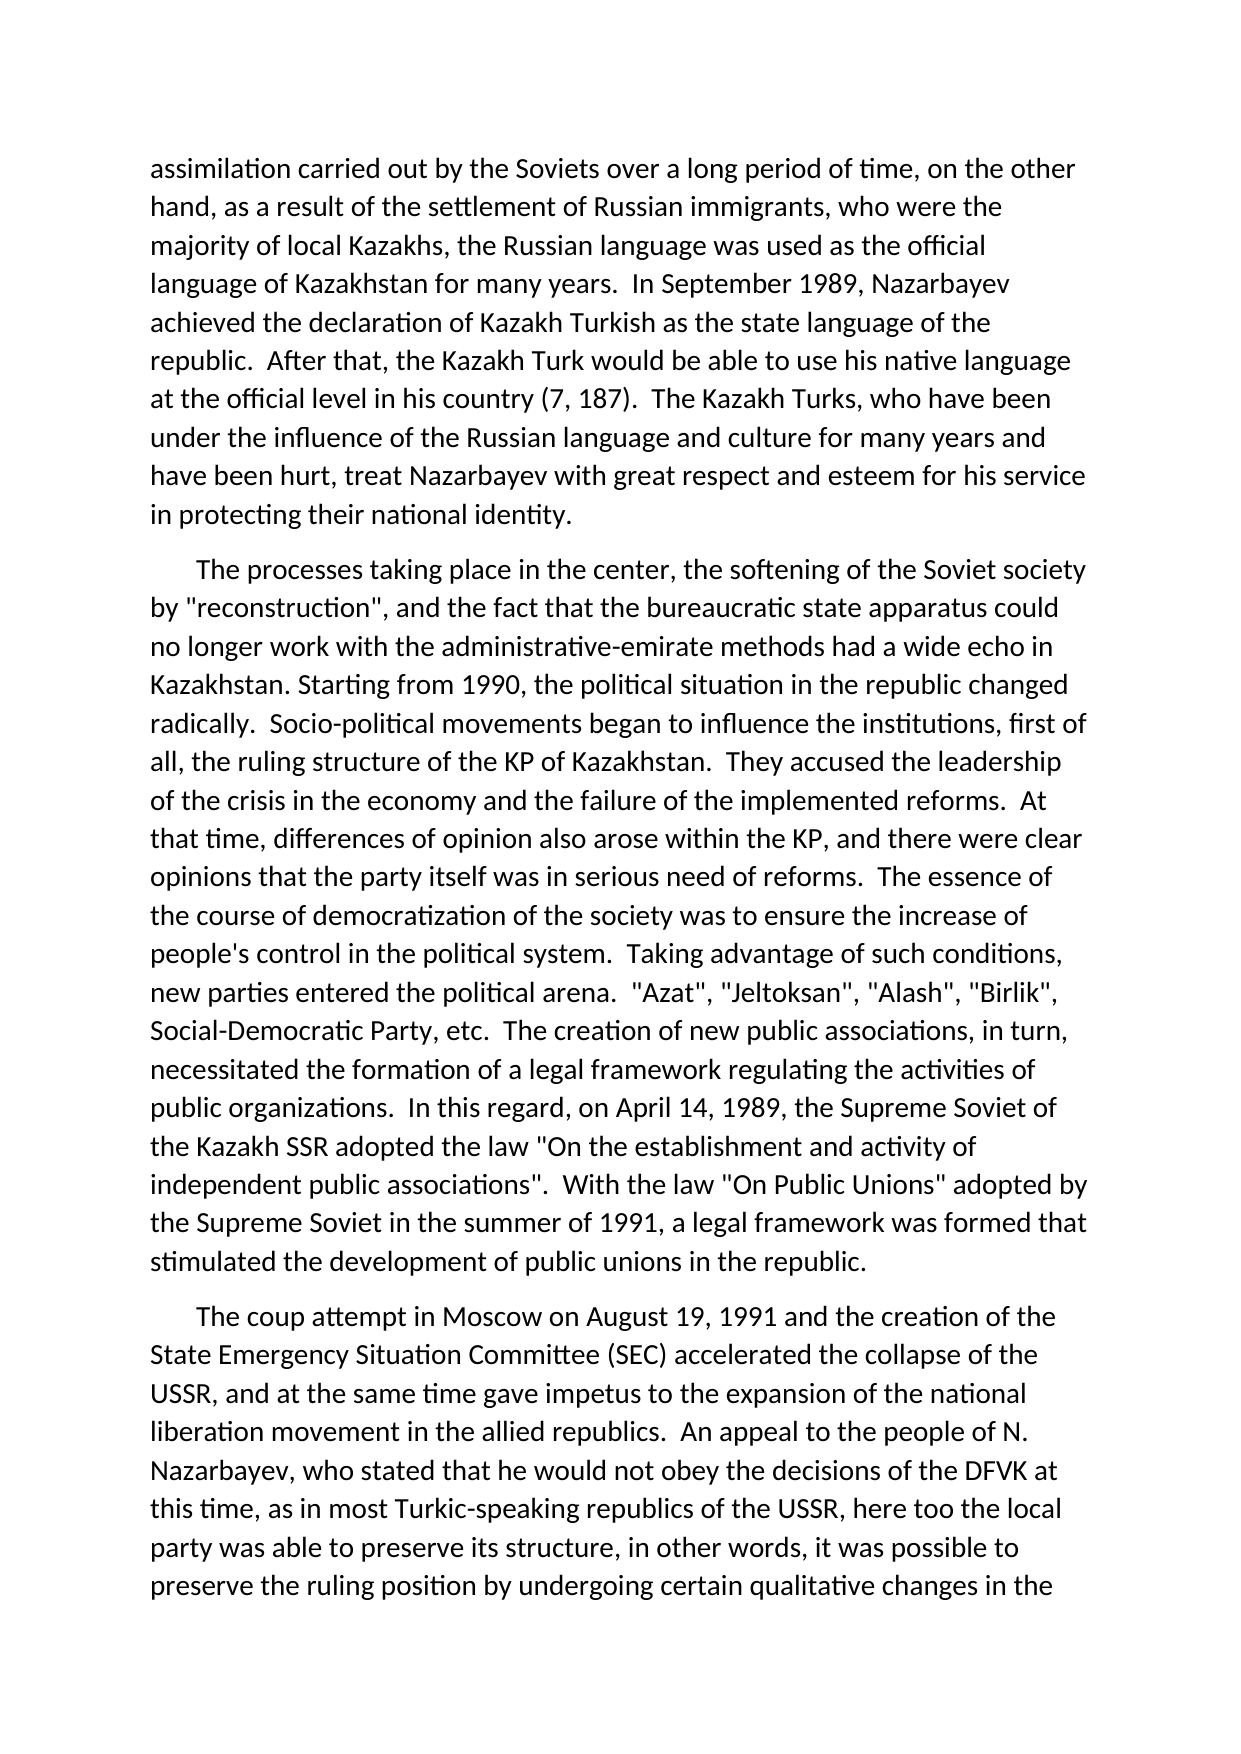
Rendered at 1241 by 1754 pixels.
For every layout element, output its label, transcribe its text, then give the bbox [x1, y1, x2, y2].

text The processes taking place in the center, the softening of the Soviet society by "reconstruction", and the fact that the bureaucratic state apparatus could no longer work with the administrative-emirate methods had a wide echo in Kazakhstan. Starting from 1990, the political situation in the republic changed radically. Socio-political movements began to influence the institutions, first of all, the ruling structure of the KP of Kazakhstan. They accused the leadership of the crisis in the economy and the failure of the implemented reforms. At that time, differences of opinion also arose within the KP, and there were clear opinions that the party itself was in serious need of reforms. The essence of the course of democratization of the society was to ensure the increase of people's control in the political system. Taking advantage of such conditions, new parties entered the political arena. "Azat", "Jeltoksan", "Alash", "Birlik", Social-Democratic Party, etc. The creation of new public associations, in turn, necessitated the formation of a legal framework regulating the activities of public organizations. In this regard, on April 14, 1989, the Supreme Soviet of the Kazakh SSR adopted the law "On the establishment and activity of independent public associations". With the law "On Public Unions" adopted by the Supreme Soviet in the summer of 1991, a legal framework was formed that stimulated the development of public unions in the republic. [150, 551, 1090, 1278]
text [150, 1298, 1090, 1603]
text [150, 150, 1090, 532]
